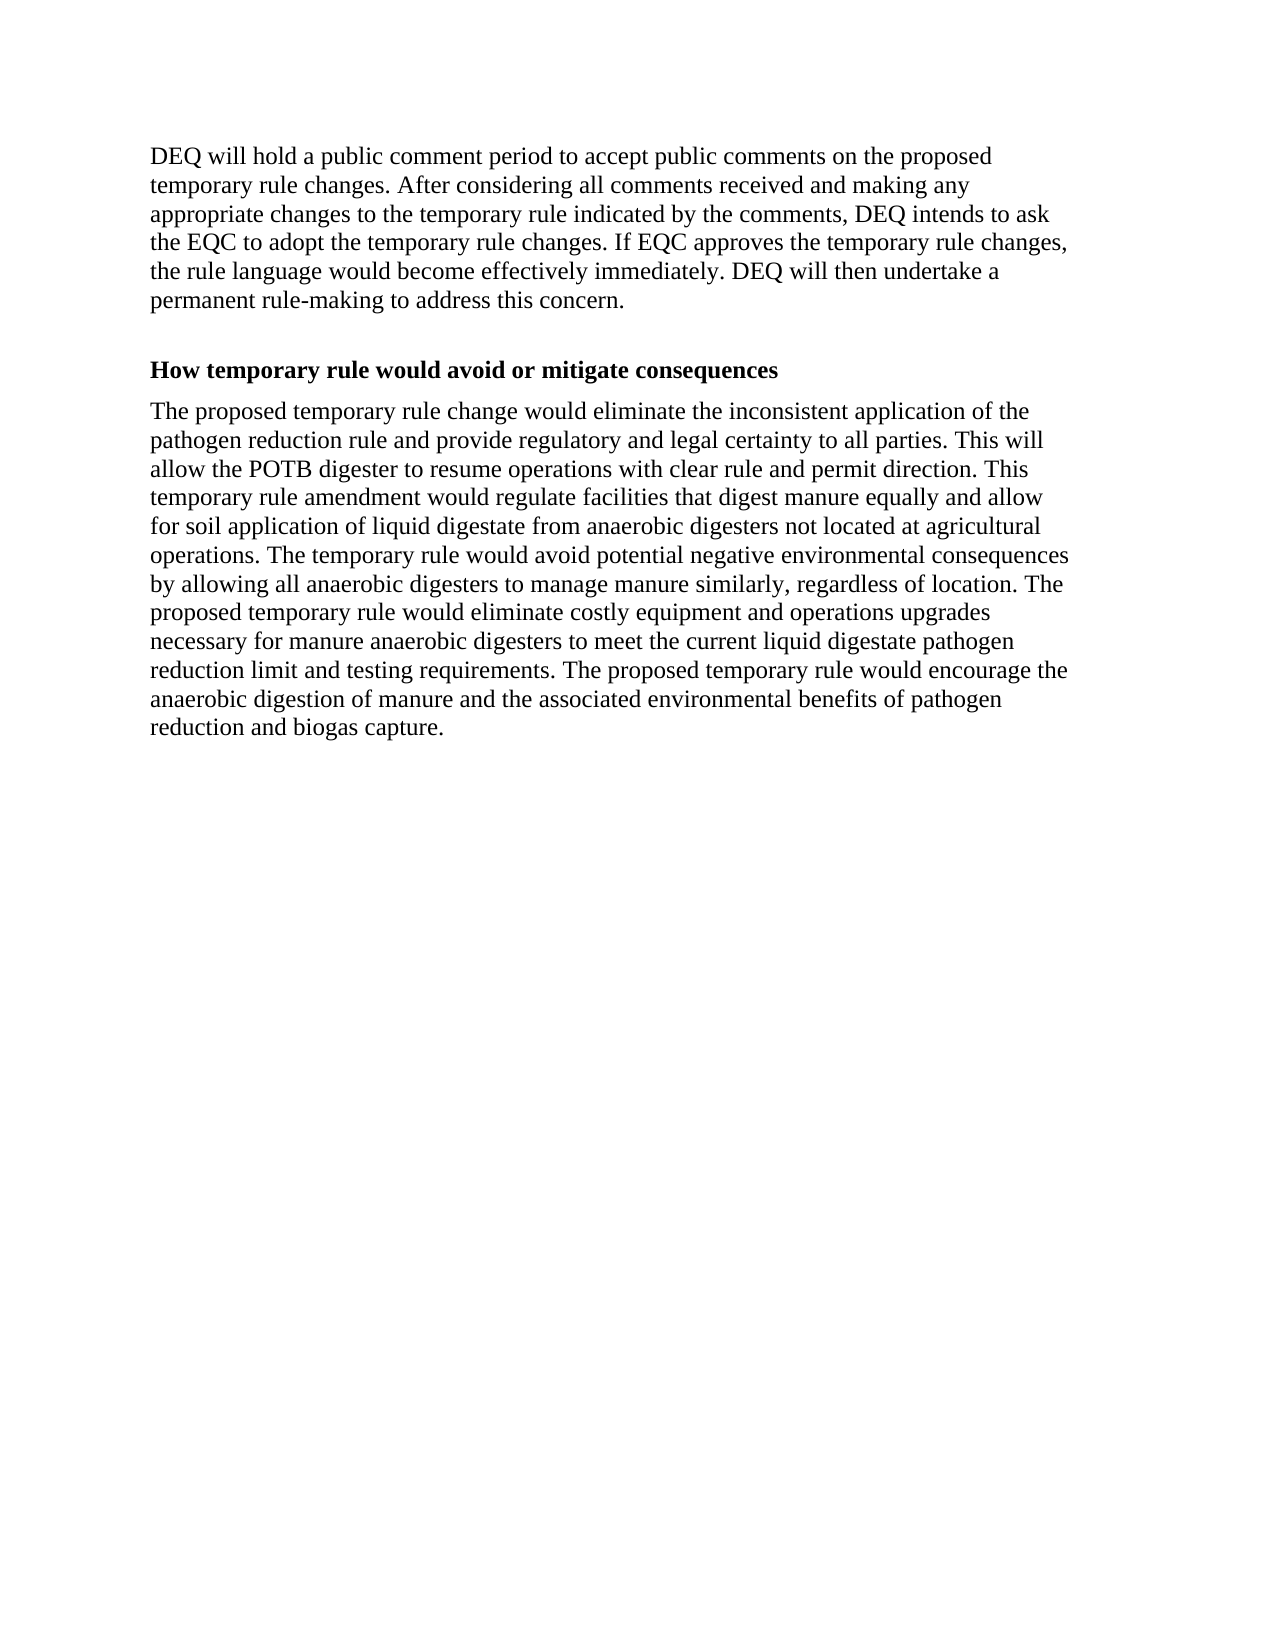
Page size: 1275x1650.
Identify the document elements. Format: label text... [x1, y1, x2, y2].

text How temporary rule would avoid or mitigate consequences [150, 355, 1153, 384]
text The proposed temporary rule change would eliminate the inconsistent application of the pathogen reduction rule and provide regulatory and legal certainty to all parties. This will allow the POTB digester to resume operations with clear rule and permit direction. This temporary rule amendment would regulate facilities that digest manure equally and allow for soil application of liquid digestate from anaerobic digesters not located at agricultural operations. The temporary rule would avoid potential negative environmental consequences by allowing all anaerobic digesters to manage manure similarly, regardless of location. The proposed temporary rule would eliminate costly equipment and operations upgrades necessary for manure anaerobic digesters to meet the current liquid digestate pathogen reduction limit and testing requirements. The proposed temporary rule would encourage the anaerobic digestion of manure and the associated environmental benefits of pathogen reduction and biogas capture. [150, 396, 1078, 741]
text DEQ will hold a public comment period to accept public comments on the proposed temporary rule changes. After considering all comments received and making any appropriate changes to the temporary rule indicated by the comments, DEQ intends to ask the EQC to adopt the temporary rule changes. If EQC approves the temporary rule changes, the rule language would become effectively immediately. DEQ will then undertake a permanent rule-making to address this concern. [150, 141, 1078, 314]
